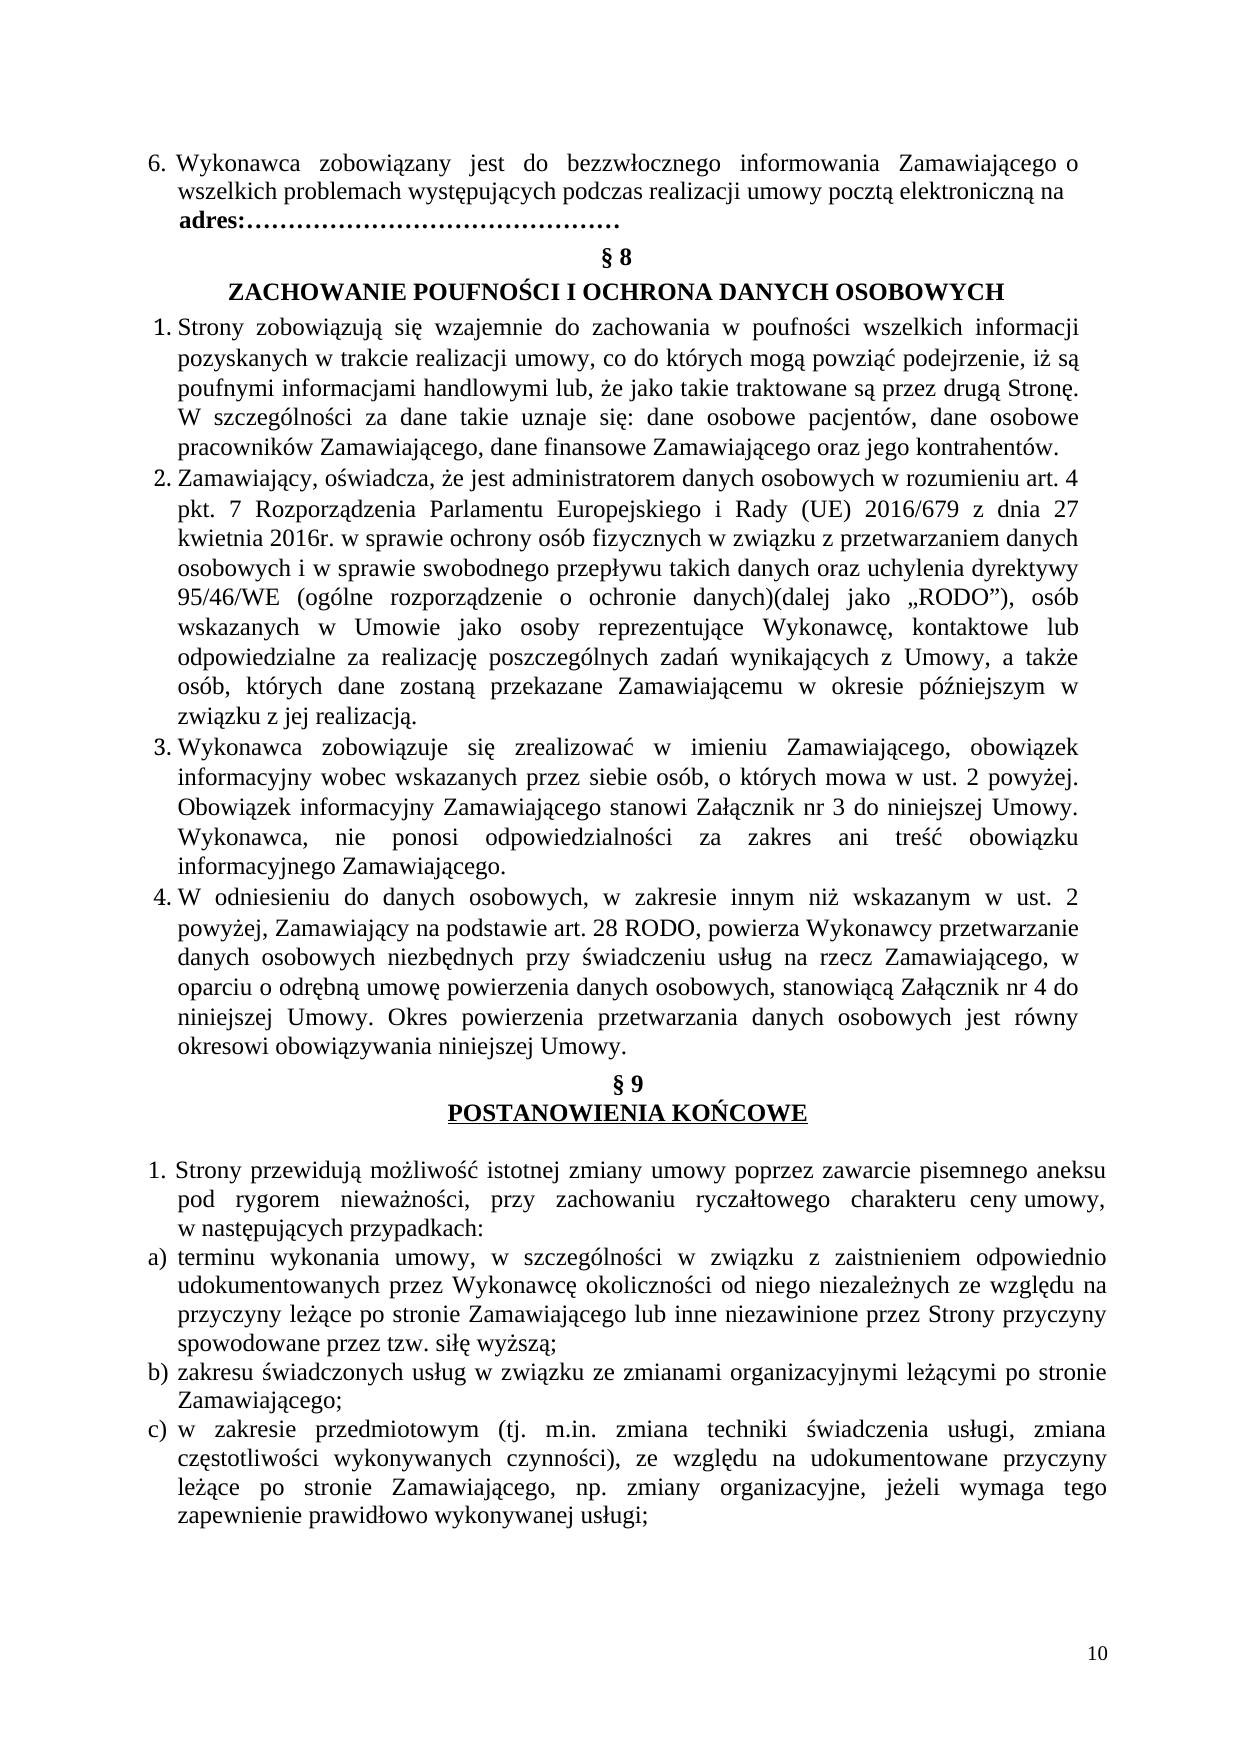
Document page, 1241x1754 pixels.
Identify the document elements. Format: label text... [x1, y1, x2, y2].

text POSTANOWIENIA KOŃCOWE [148, 1098, 1107, 1127]
text 6. Wykonawca zobowiązany jest do bezzwłocznego informowania Zamawiającego o wszelkich problemach występujących podczas realizacji umowy pocztą elektroniczną na [148, 148, 1079, 205]
subtitle § 8 [155, 242, 1078, 271]
list terminu wykonania umowy, w szczególności w związku z zaistnieniem odpowiednio udokumentowanych przez Wykonawcę okoliczności od niego niezależnych ze względu na przyczyny leżące po stronie Zamawiającego lub inne niezawinione przez Strony przyczyny spowodowane przez tzw. siłę wyższą; [148, 1242, 1107, 1357]
list Zamawiający, oświadcza, że jest administratorem danych osobowych w rozumieniu art. 4 pkt. 7 Rozporządzenia Parlamentu Europejskiego i Rady (UE) 2016/679 z dnia 27 kwietnia 2016r. w sprawie ochrony osób fizycznych w związku z przetwarzaniem danych osobowych i w sprawie swobodnego przepływu takich danych oraz uchylenia dyrektywy 95/46/WE (ogólne rozporządzenie o ochronie danych)(dalej jako „RODO”), osób wskazanych w Umowie jako osoby reprezentujące Wykonawcę, kontaktowe lub odpowiedzialne za realizację poszczególnych zadań wynikających z Umowy, a także osób, których dane zostaną przekazane Zamawiającemu w okresie późniejszym w związku z jej realizacją. [153, 462, 1079, 729]
list W odniesieniu do danych osobowych, w zakresie innym niż wskazanym w ust. 2 powyżej, Zamawiający na podstawie art. 28 RODO, powierza Wykonawcy przetwarzanie danych osobowych niezbędnych przy świadczeniu usług na rzecz Zamawiającego, w oparciu o odrębną umowę powierzenia danych osobowych, stanowiącą Załącznik nr 4 do niniejszej Umowy. Okres powierzenia przetwarzania danych osobowych jest równy okresowi obowiązywania niniejszej Umowy. [153, 881, 1079, 1060]
list zakresu świadczonych usług w związku ze zmianami organizacyjnymi leżącymi po stronie Zamawiającego; [148, 1357, 1107, 1414]
list Strony zobowiązują się wzajemnie do zachowania w poufności wszelkich informacji pozyskanych w trakcie realizacji umowy, co do których mogą powziąć podejrzenie, iż są poufnymi informacjami handlowymi lub, że jako takie traktowane są przez drugą Stronę. W szczególności za dane takie uznaje się: dane osobowe pacjentów, dane osobowe pracowników Zamawiającego, dane finansowe Zamawiającego oraz jego kontrahentów. [153, 311, 1079, 461]
text § 9 [148, 1069, 1107, 1098]
list w zakresie przedmiotowym (tj. m.in. zmiana techniki świadczenia usługi, zmiana częstotliwości wykonywanych czynności), ze względu na udokumentowane przyczyny leżące po stronie Zamawiającego, np. zmiany organizacyjne, jeżeli wymaga tego zapewnienie prawidłowo wykonywanej usługi; [148, 1414, 1107, 1529]
text adres:……………………………………… [148, 205, 1079, 234]
list Wykonawca zobowiązuje się zrealizować w imieniu Zamawiającego, obowiązek informacyjny wobec wskazanych przez siebie osób, o których mowa w ust. 2 powyżej. Obowiązek informacyjny Zamawiającego stanowi Załącznik nr 3 do niniejszej Umowy. Wykonawca, nie ponosi odpowiedzialności za zakres ani treść obowiązku informacyjnego Zamawiającego. [153, 730, 1079, 880]
text 1. Strony przewidują możliwość istotnej zmiany umowy poprzez zawarcie pisemnego aneksu pod rygorem nieważności, przy zachowaniu ryczałtowego charakteru ceny umowy, w następujących przypadkach: [148, 1155, 1107, 1242]
subtitle ZACHOWANIE POUFNOŚCI I OCHRONA DANYCH OSOBOWYCH [155, 277, 1078, 305]
